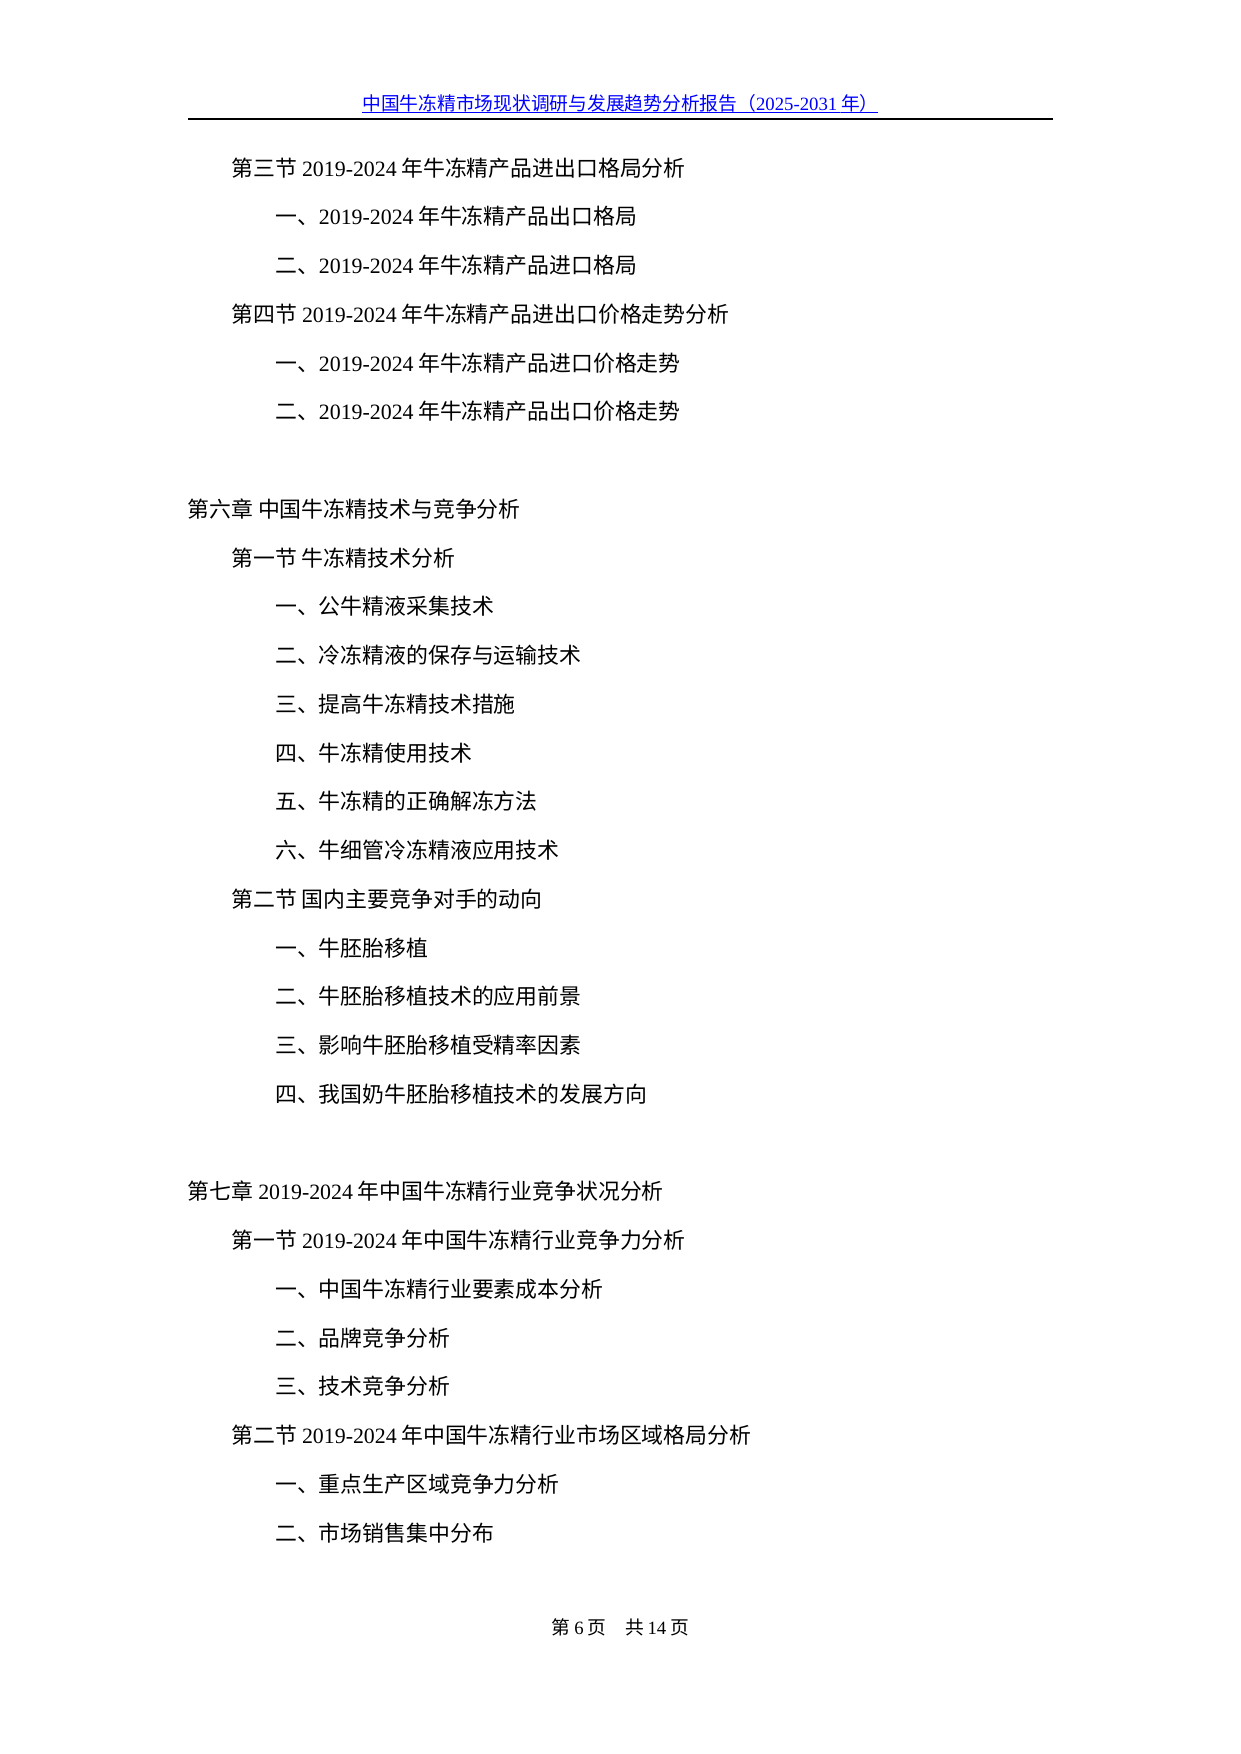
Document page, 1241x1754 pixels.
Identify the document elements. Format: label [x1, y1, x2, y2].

text [187, 150, 1053, 1548]
